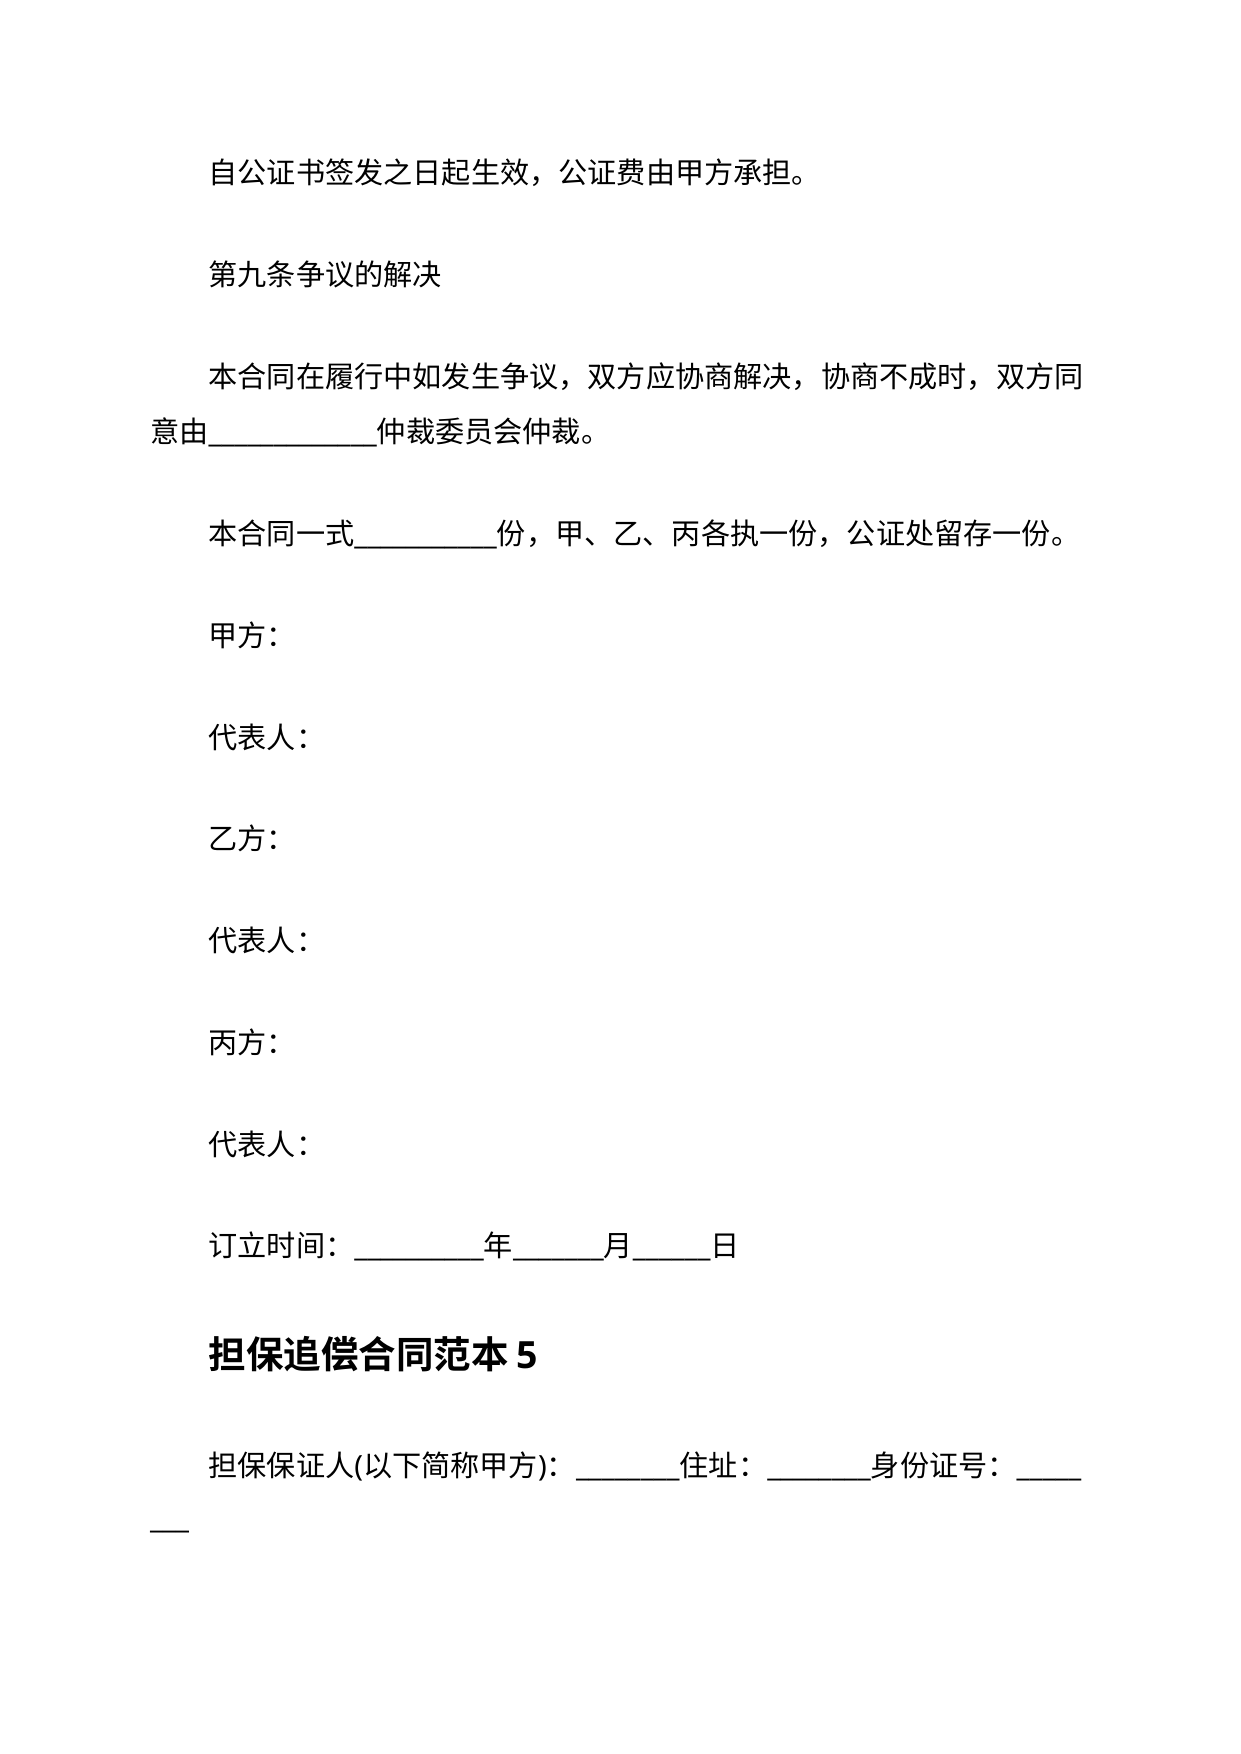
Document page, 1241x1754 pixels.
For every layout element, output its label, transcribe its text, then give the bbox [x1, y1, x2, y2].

text 代表人： [150, 918, 1090, 960]
text 代表人： [150, 1121, 1090, 1163]
text 第九条争议的解决 [150, 252, 1090, 294]
text 甲方： [150, 612, 1090, 655]
text 订立时间：__________年_______月______日 [150, 1223, 1090, 1265]
text 乙方： [150, 816, 1090, 858]
text 本合同在履行中如发生争议，双方应协商解决，协商不成时，双方同意由_____________仲裁委员会仲裁。 [150, 353, 1090, 451]
text 丙方： [150, 1019, 1090, 1062]
text 代表人： [150, 714, 1090, 756]
text 担保追偿合同范本5 [150, 1325, 1090, 1379]
text 自公证书签发之日起生效，公证费由甲方承担。 [150, 150, 1090, 192]
text 担保保证人(以下简称甲方)：________住址：________身份证号：________ [150, 1443, 1090, 1537]
text 本合同一式___________份，甲、乙、丙各执一份，公证处留存一份。 [150, 510, 1090, 553]
